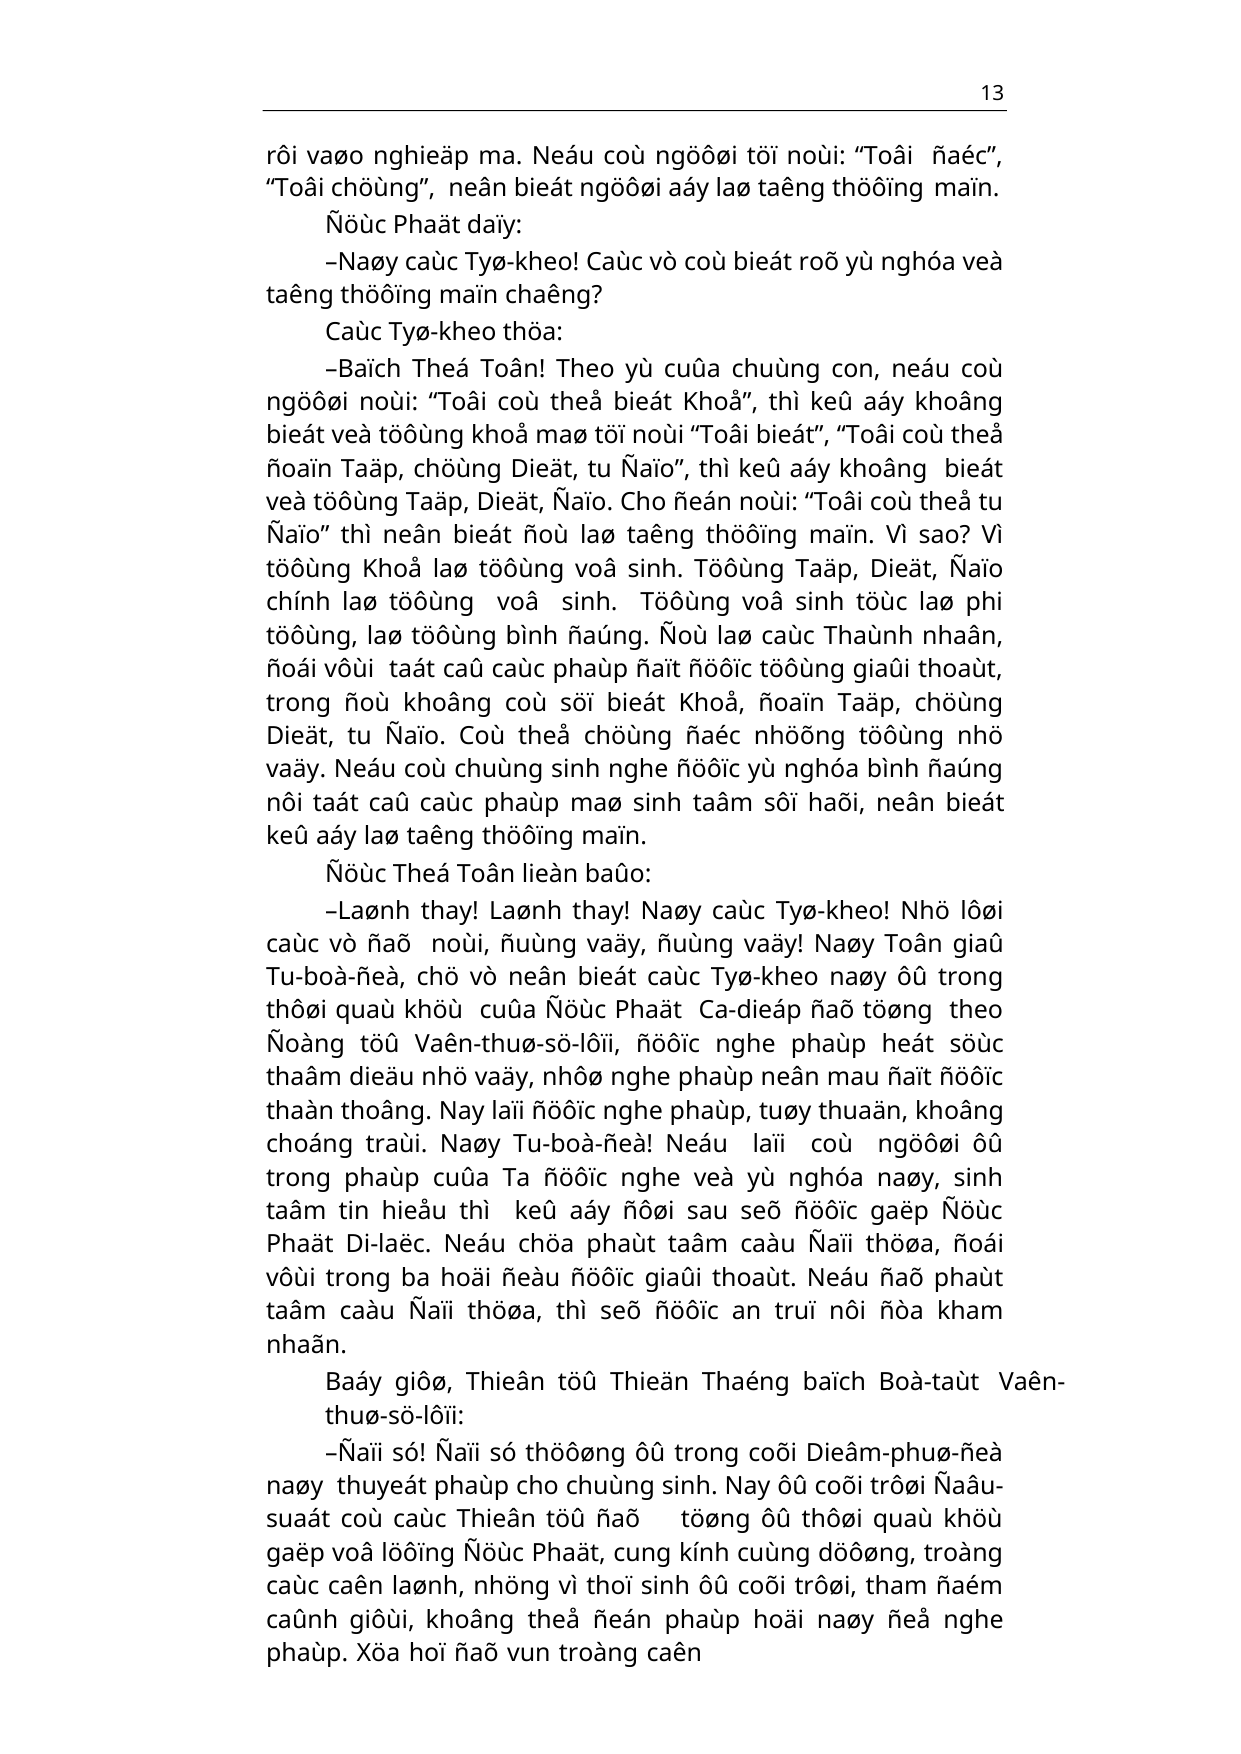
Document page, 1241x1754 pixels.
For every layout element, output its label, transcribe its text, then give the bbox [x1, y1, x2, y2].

text Baáy giôø, Thieân töû Thieän Thaéng baïch Boà-taùt Vaên-thuø-sö-lôïi: [325, 1363, 1065, 1432]
text 13 [175, 78, 1004, 107]
text rôi vaøo nghieäp ma. Neáu coù ngöôøi töï noùi: “Toâi ñaéc”, “Toâi chöùng”, neân bieát ngöôøi aáy laø taêng thöôïng maïn. [266, 137, 1004, 204]
text Ñöùc Theá Toân lieàn baûo: [325, 855, 1065, 889]
text Ñöùc Phaät daïy: [325, 207, 1065, 241]
text Caùc Tyø-kheo thöa: [325, 313, 1065, 347]
text –Laønh thay! Laønh thay! Naøy caùc Tyø-kheo! Nhö lôøi caùc vò ñaõ noùi, ñuùng vaäy, ñuùng vaäy! Naøy Toân giaû Tu-boà-ñeà, chö vò neân bieát caùc Tyø-kheo naøy ôû trong thôøi quaù khöù cuûa Ñöùc Phaät Ca-dieáp ñaõ töøng theo Ñoàng töû Vaên-thuø-sö-lôïi, ñöôïc nghe phaùp heát söùc thaâm dieäu nhö vaäy, nhôø nghe phaùp neân mau ñaït ñöôïc thaàn thoâng. Nay laïi ñöôïc nghe phaùp, tuøy thuaän, khoâng choáng traùi. Naøy Tu-boà-ñeà! Neáu laïi coù ngöôøi ôû trong phaùp cuûa Ta ñöôïc nghe veà yù nghóa naøy, sinh taâm tin hieåu thì keû aáy ñôøi sau seõ ñöôïc gaëp Ñöùc Phaät Di-laëc. Neáu chöa phaùt taâm caàu Ñaïi thöøa, ñoái vôùi trong ba hoäi ñeàu ñöôïc giaûi thoaùt. Neáu ñaõ phaùt taâm caàu Ñaïi thöøa, thì seõ ñöôïc an truï nôi ñòa kham nhaãn. [266, 892, 1004, 1361]
text –Baïch Theá Toân! Theo yù cuûa chuùng con, neáu coù ngöôøi noùi: “Toâi coù theå bieát Khoå”, thì keû aáy khoâng bieát veà töôùng khoå maø töï noùi “Toâi bieát”, “Toâi coù theå ñoaïn Taäp, chöùng Dieät, tu Ñaïo”, thì keû aáy khoâng bieát veà töôùng Taäp, Dieät, Ñaïo. Cho ñeán noùi: “Toâi coù theå tu Ñaïo” thì neân bieát ñoù laø taêng thöôïng maïn. Vì sao? Vì töôùng Khoå laø töôùng voâ sinh. Töôùng Taäp, Dieät, Ñaïo chính laø töôùng voâ sinh. Töôùng voâ sinh töùc laø phi töôùng, laø töôùng bình ñaúng. Ñoù laø caùc Thaùnh nhaân, ñoái vôùi taát caû caùc phaùp ñaït ñöôïc töôùng giaûi thoaùt, trong ñoù khoâng coù söï bieát Khoå, ñoaïn Taäp, chöùng Dieät, tu Ñaïo. Coù theå chöùng ñaéc nhöõng töôùng nhö vaäy. Neáu coù chuùng sinh nghe ñöôïc yù nghóa bình ñaúng nôi taát caû caùc phaùp maø sinh taâm sôï haõi, neân bieát keû aáy laø taêng thöôïng maïn. [266, 351, 1004, 852]
text –Naøy caùc Tyø-kheo! Caùc vò coù bieát roõ yù nghóa veà taêng thöôïng maïn chaêng? [266, 244, 1004, 311]
text –Ñaïi só! Ñaïi só thöôøng ôû trong coõi Dieâm-phuø-ñeà naøy thuyeát phaùp cho chuùng sinh. Nay ôû coõi trôøi Ñaâu-suaát coù caùc Thieân töû ñaõ töøng ôû thôøi quaù khöù gaëp voâ löôïng Ñöùc Phaät, cung kính cuùng döôøng, troàng caùc caên laønh, nhöng vì thoï sinh ôû coõi trôøi, tham ñaém caûnh giôùi, khoâng theå ñeán phaùp hoäi naøy ñeå nghe phaùp. Xöa hoï ñaõ vun troàng caên [266, 1435, 1004, 1669]
